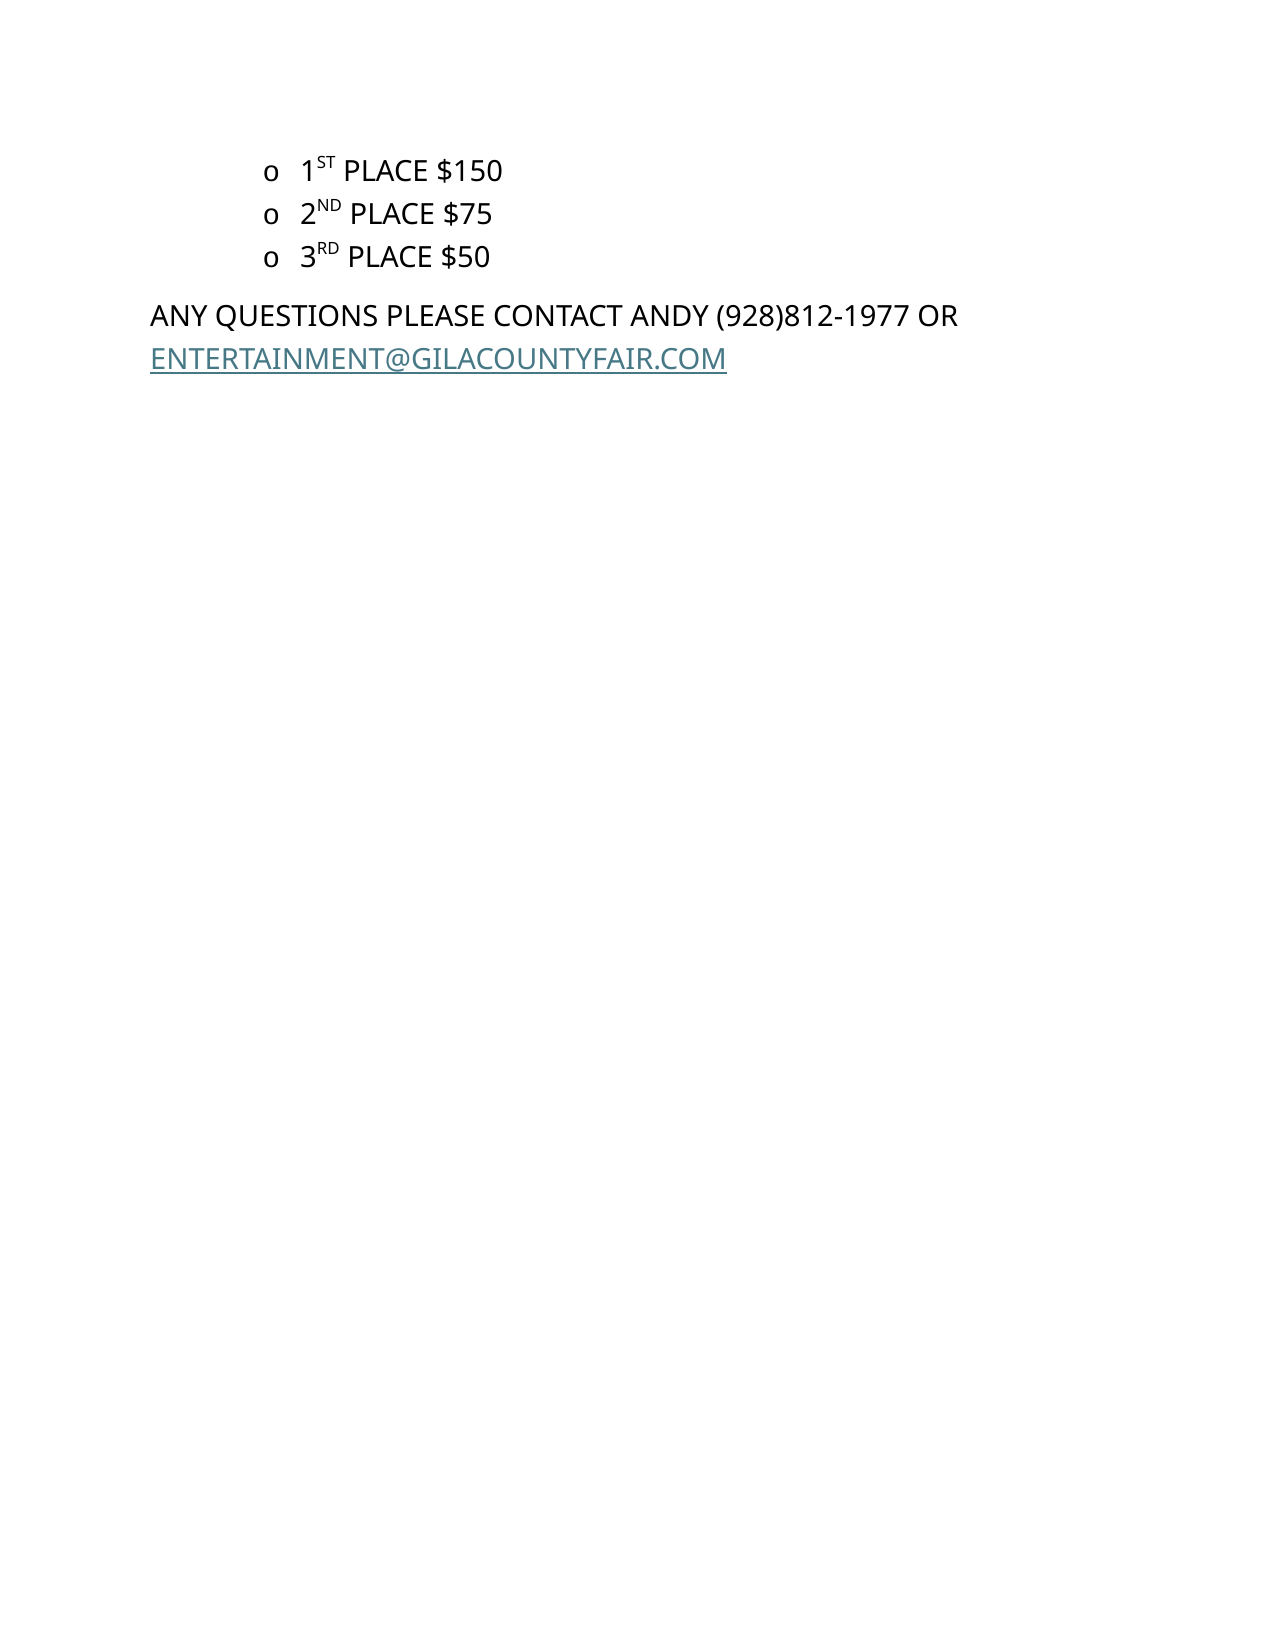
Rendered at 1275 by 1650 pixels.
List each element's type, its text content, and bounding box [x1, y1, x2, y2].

list 1ST PLACE $150 [262, 150, 1125, 190]
list 2ND PLACE $75 [262, 193, 1125, 233]
text ANY QUESTIONS PLEASE CONTACT ANDY (928)812-1977 OR ENTERTAINMENT@GILACOUNTYFAIR.COM [150, 296, 1125, 378]
list 3RD PLACE $50 [262, 236, 1125, 276]
